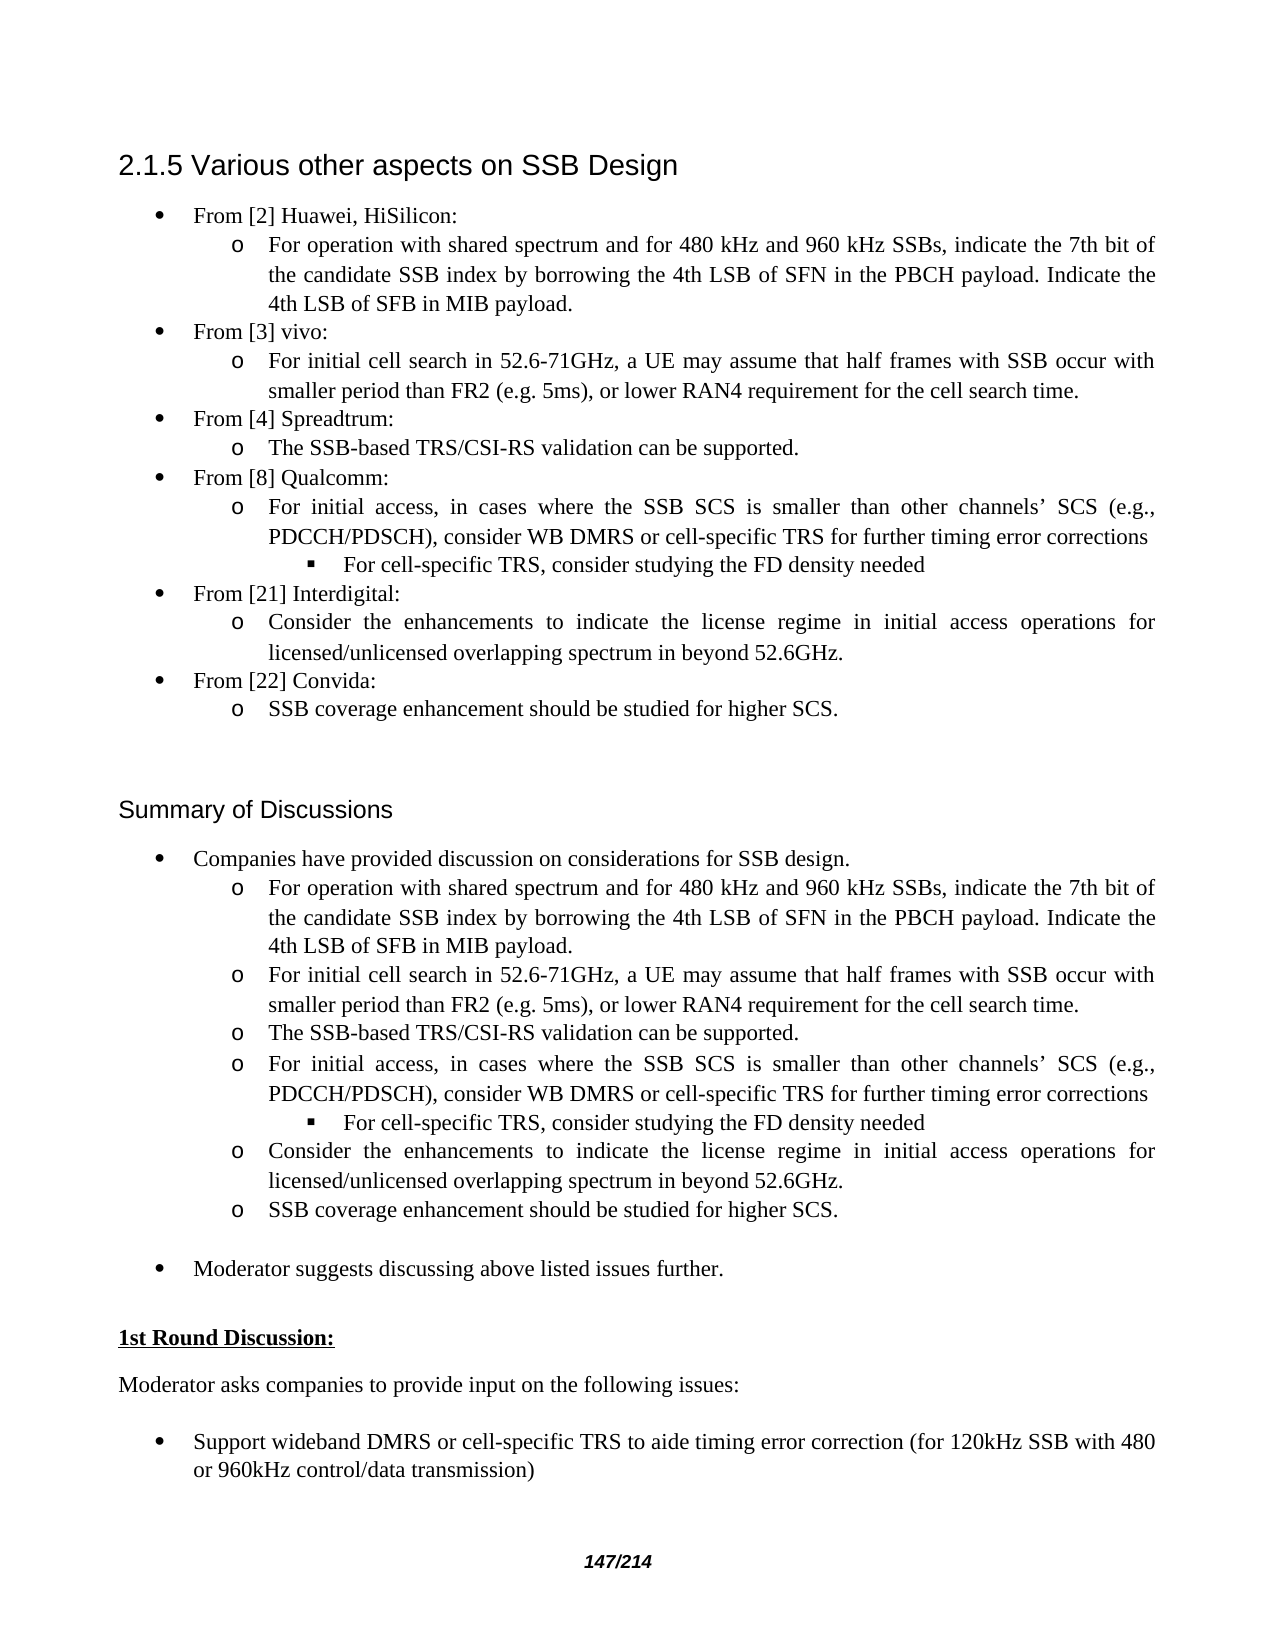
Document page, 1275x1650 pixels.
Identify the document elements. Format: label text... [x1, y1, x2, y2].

list The SSB-based TRS/CSI-RS validation can be supported. [231, 1019, 1157, 1048]
list From [2] Huawei, HiSilicon: [156, 203, 1157, 229]
list SSB coverage enhancement should be studied for higher SCS. [231, 1196, 1157, 1224]
list From [3] vivo: [156, 318, 1157, 344]
list Consider the enhancements to indicate the license regime in initial access operations for licensed/unlicensed overlapping spectrum in beyond 52.6GHz. [231, 608, 1157, 665]
list For cell-specific TRS, consider studying the FD density needed [306, 1109, 1157, 1135]
list Support wideband DMRS or cell-specific TRS to aide timing error correction (for 120kHz SSB with 480 or 960kHz control/data transmission) [156, 1428, 1157, 1483]
subtitle 2.1.5 Various other aspects on SSB Design [118, 148, 1157, 181]
list From [21] Interdigital: [156, 580, 1157, 606]
list For initial access, in cases where the SSB SCS is smaller than other channels’ SCS (e.g., PDCCH/PDSCH), consider WB DMRS or cell-specific TRS for further timing error corrections [231, 493, 1157, 549]
list Moderator suggests discussing above listed issues further. [156, 1255, 1157, 1281]
list Consider the enhancements to indicate the license regime in initial access operations for licensed/unlicensed overlapping spectrum in beyond 52.6GHz. [231, 1137, 1157, 1194]
list The SSB-based TRS/CSI-RS validation can be supported. [231, 434, 1157, 462]
list For initial cell search in 52.6-71GHz, a UE may assume that half frames with SSB occur with smaller period than FR2 (e.g. 5ms), or lower RAN4 requirement for the cell search time. [231, 961, 1157, 1017]
text Moderator asks companies to provide input on the following issues: [118, 1371, 1157, 1398]
list From [8] Qualcomm: [156, 464, 1157, 491]
subtitle 1st Round Discussion: [118, 1324, 1157, 1350]
list For operation with shared spectrum and for 480 kHz and 960 kHz SSBs, indicate the 7th bit of the candidate SSB index by borrowing the 4th LSB of SFN in the PBCH payload. Indicate the 4th LSB of SFB in MIB payload. [231, 873, 1157, 959]
list From [4] Spreadtrum: [156, 405, 1157, 432]
list For initial access, in cases where the SSB SCS is smaller than other channels’ SCS (e.g., PDCCH/PDSCH), consider WB DMRS or cell-specific TRS for further timing error corrections [231, 1050, 1157, 1107]
list For operation with shared spectrum and for 480 kHz and 960 kHz SSBs, indicate the 7th bit of the candidate SSB index by borrowing the 4th LSB of SFN in the PBCH payload. Indicate the 4th LSB of SFB in MIB payload. [231, 231, 1157, 316]
list For cell-specific TRS, consider studying the FD density needed [306, 551, 1157, 578]
subtitle Summary of Discussions [118, 795, 1157, 824]
list For initial cell search in 52.6-71GHz, a UE may assume that half frames with SSB occur with smaller period than FR2 (e.g. 5ms), or lower RAN4 requirement for the cell search time. [231, 347, 1157, 403]
list From [22] Convida: [156, 667, 1157, 693]
list Companies have provided discussion on considerations for SSB design. [156, 845, 1157, 871]
list SSB coverage enhancement should be studied for higher SCS. [231, 696, 1157, 724]
